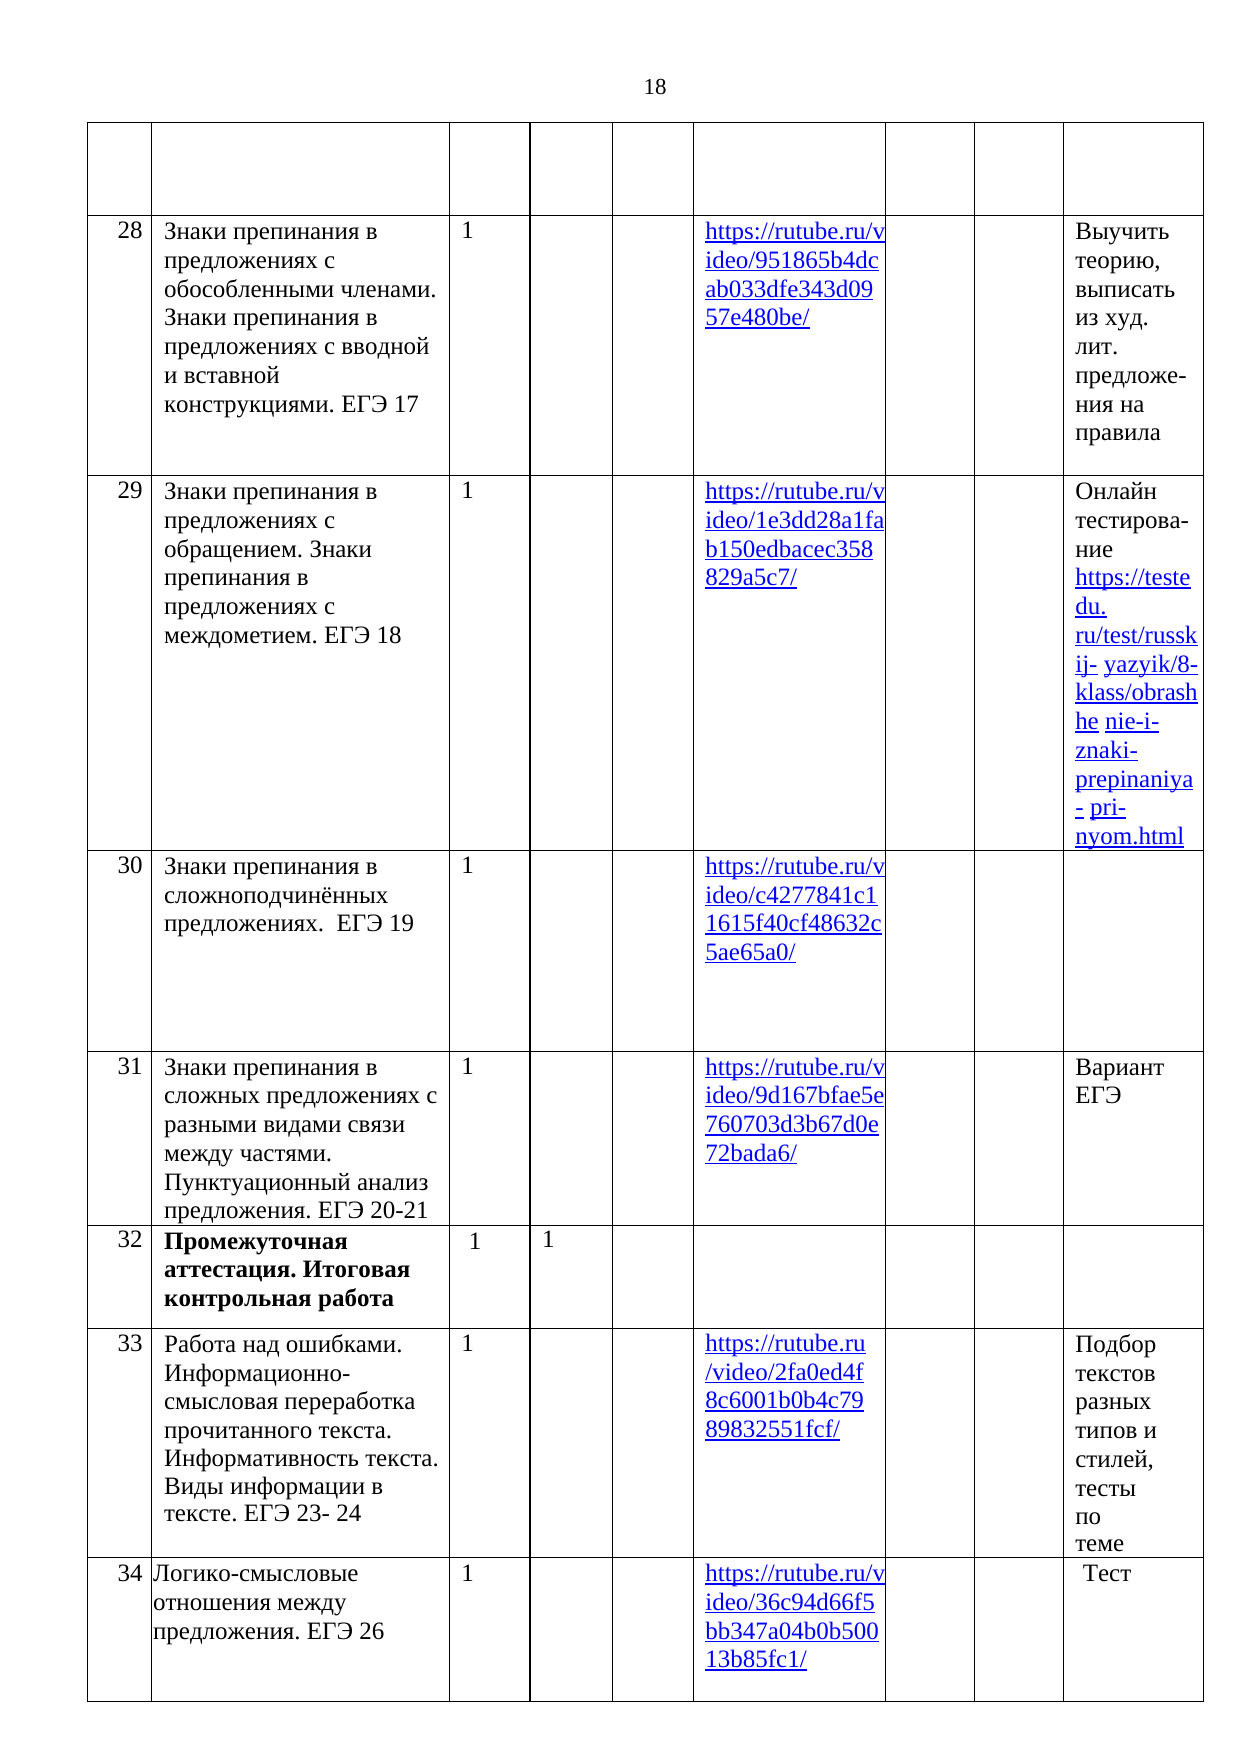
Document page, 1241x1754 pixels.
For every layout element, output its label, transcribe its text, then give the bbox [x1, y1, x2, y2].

table_cell [886, 851, 974, 1051]
table_cell 31 [88, 1052, 151, 1225]
table_cell [886, 1052, 974, 1225]
table_cell Знаки препинания в предложениях с обособленными членами. Знаки препинания в предложениях с вводной и вставной конструкциями. ЕГЭ 17 [152, 216, 449, 475]
table_header [450, 123, 529, 215]
table_cell https://rutube.ru/v ideo/951865b4dc ab033dfe343d09 57e480be/ [694, 216, 885, 475]
table_cell Подбор текстов разных типов и стилей, тесты по теме [1064, 1329, 1203, 1557]
table_cell [613, 216, 693, 475]
table_cell Тест [1064, 1558, 1203, 1701]
table_cell 1 [450, 1052, 529, 1225]
table_cell [694, 1226, 885, 1328]
table_header [975, 123, 1063, 215]
table_cell Работа над ошибками. Информационно- смысловая переработка прочитанного текста. Информативность текста. Виды информации в тексте. ЕГЭ 23- 24 [152, 1329, 449, 1557]
table_cell [531, 1329, 612, 1557]
table_cell 30 [88, 851, 151, 1051]
table_cell [531, 1558, 612, 1701]
table_cell 1 [450, 1558, 529, 1701]
table_cell Вариант ЕГЭ [1064, 1052, 1203, 1225]
table_cell https://rutube.ru/v ideo/c4277841c1 1615f40cf48632c 5ae65a0/ [694, 851, 885, 1051]
table_cell Выучить теорию, выписать из худ. лит. предложе-ния на правила [1064, 216, 1203, 475]
table_cell [531, 1052, 612, 1225]
table_cell 1 [450, 1329, 529, 1557]
table_cell [975, 216, 1063, 475]
table_header [613, 123, 693, 215]
table_cell [886, 1226, 974, 1328]
table_cell Знаки препинания в сложноподчинённых предложениях. ЕГЭ 19 [152, 851, 449, 1051]
table_cell Логико-смысловые отношения между предложения. ЕГЭ 26 [152, 1558, 449, 1701]
table_cell 1 [450, 851, 529, 1051]
table_header [694, 123, 885, 215]
table_cell [613, 851, 693, 1051]
table_cell https://rutube.ru/v ideo/9d167bfae5e 760703d3b67d0e 72bada6/ [694, 1052, 885, 1225]
table_cell [1064, 851, 1203, 1051]
table_cell [613, 1052, 693, 1225]
table_header [152, 123, 449, 215]
table_header [531, 123, 612, 215]
table_cell 28 [88, 216, 151, 475]
table_cell [886, 476, 974, 850]
table_cell 1 [450, 1226, 529, 1328]
table_cell 33 [88, 1329, 151, 1557]
table_cell 29 [88, 476, 151, 850]
table_cell 1 [450, 476, 529, 850]
table_cell [975, 1052, 1063, 1225]
table_cell Онлайн тестирова-ние https://testedu. ru/test/russkij- yazyik/8- klass/obrashhe nie-i-znaki- prepinaniya- pri-nyom.html [1064, 476, 1203, 850]
table_cell [886, 216, 974, 475]
table_cell [975, 1558, 1063, 1701]
table_cell Промежуточная аттестация. Итоговая контрольная работа [152, 1226, 449, 1328]
table_cell [975, 851, 1063, 1051]
table_cell Знаки препинания в сложных предложениях с разными видами связи между частями. Пунктуационный анализ предложения. ЕГЭ 20-21 [152, 1052, 449, 1225]
table_cell 34 [88, 1558, 151, 1701]
table_cell [531, 216, 612, 475]
table_cell [531, 476, 612, 850]
table_cell [1064, 1226, 1203, 1328]
table_cell 32 [88, 1226, 151, 1328]
table_cell https://rutube.ru /video/2fa0ed4f 8c6001b0b4c79 89832551fcf/ [694, 1329, 885, 1557]
table_cell [975, 476, 1063, 850]
table_cell [613, 476, 693, 850]
table_cell [886, 1329, 974, 1557]
table_cell [531, 851, 612, 1051]
table_header [88, 123, 151, 215]
table_cell [613, 1558, 693, 1701]
table_cell 1 [531, 1226, 612, 1328]
table_cell Знаки препинания в предложениях с обращением. Знаки препинания в предложениях с междометием. ЕГЭ 18 [152, 476, 449, 850]
table_cell [975, 1226, 1063, 1328]
table_cell [886, 1558, 974, 1701]
table_header [886, 123, 974, 215]
table_cell [975, 1329, 1063, 1557]
table_cell https://rutube.ru/v ideo/36c94d66f5 bb347a04b0b500 13b85fc1/ [694, 1558, 885, 1701]
table_header [1064, 123, 1203, 215]
table_cell [613, 1226, 693, 1328]
table_cell https://rutube.ru/v ideo/1e3dd28a1fa b150edbacec358 829a5c7/ [694, 476, 885, 850]
table_cell 1 [450, 216, 529, 475]
table_cell [613, 1329, 693, 1557]
